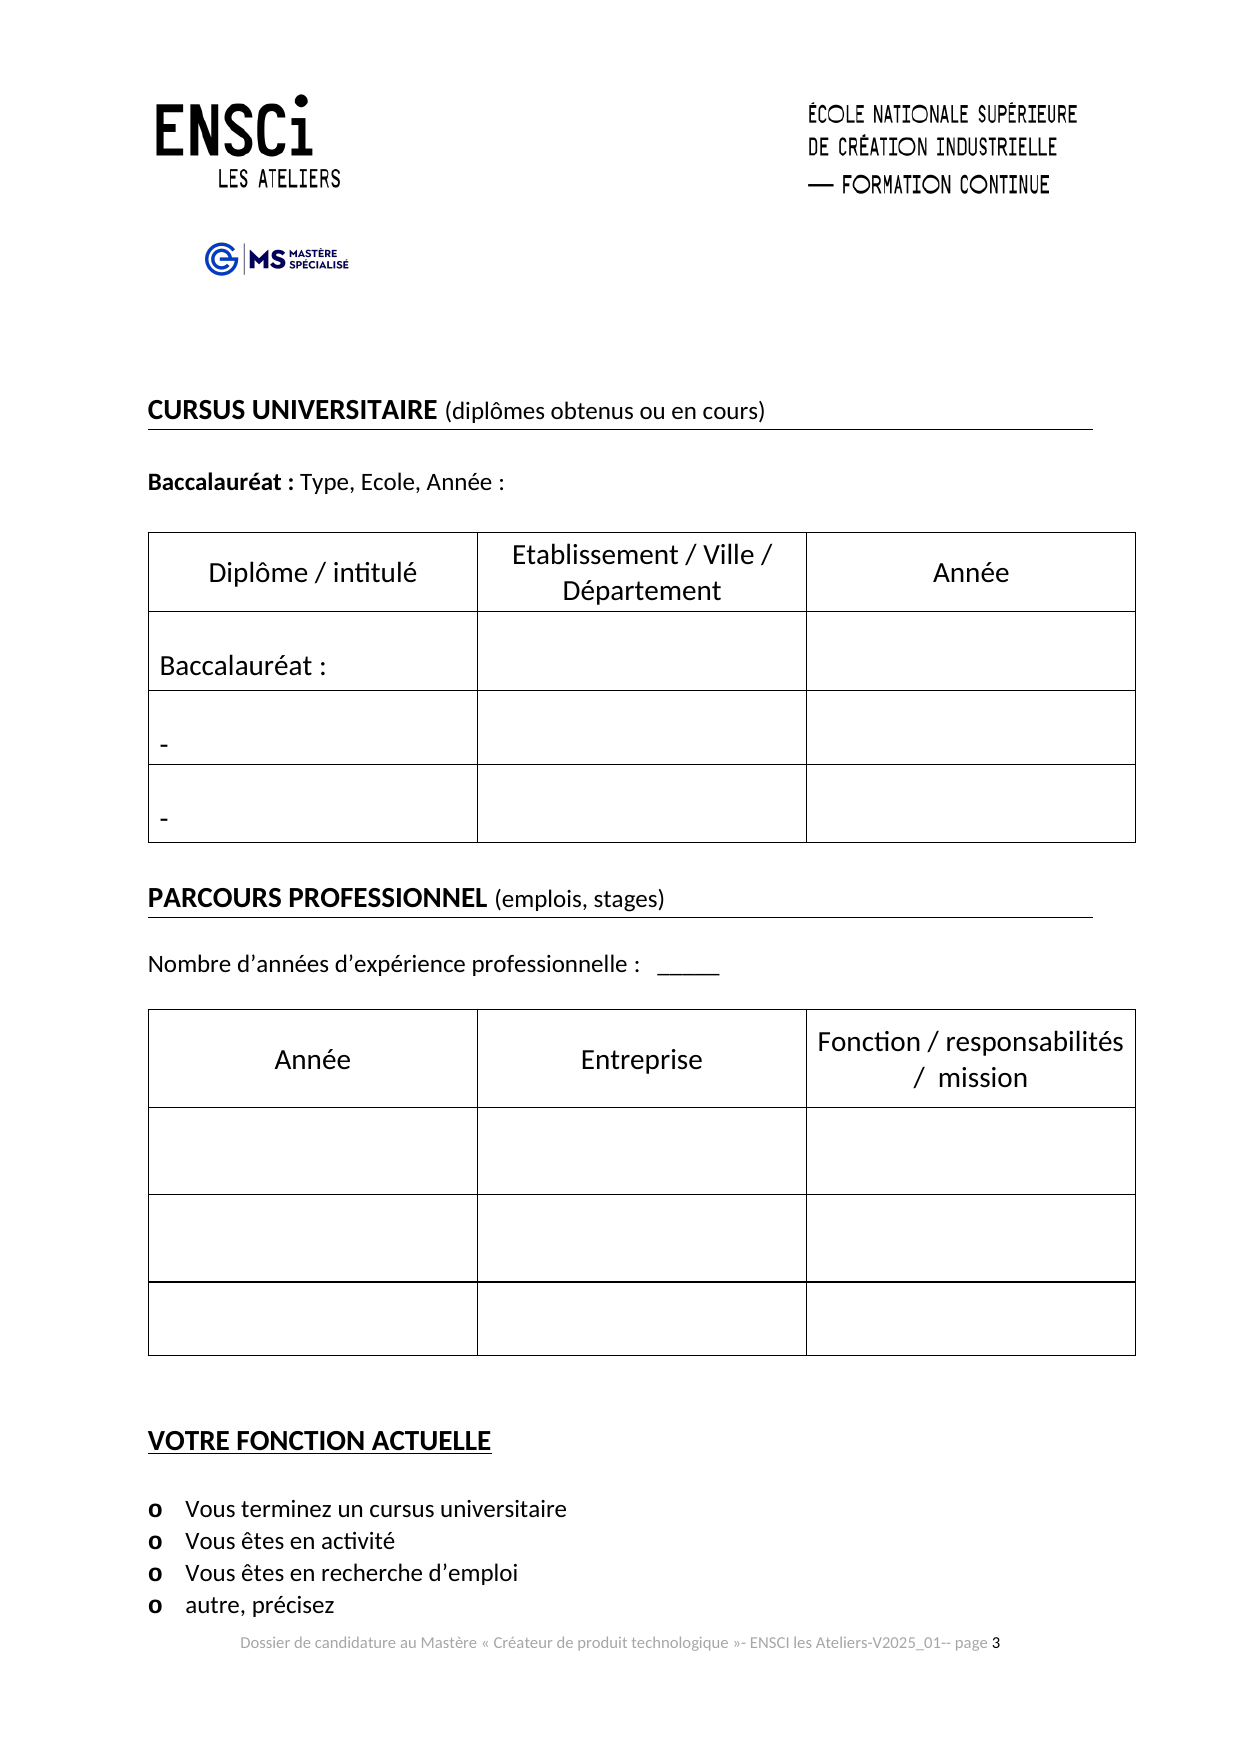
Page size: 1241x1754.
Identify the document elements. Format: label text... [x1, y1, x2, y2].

picture [147, 87, 1093, 221]
text VOTRE FONCTION ACTUELLE [148, 1422, 1093, 1458]
table_cell [478, 1195, 806, 1281]
table_header Fonction / responsabilités / mission [807, 1010, 1135, 1107]
table_cell [807, 765, 1135, 842]
text Baccalauréat : Type, Ecole, Année : [148, 466, 1093, 496]
table_cell - [149, 765, 477, 842]
list Vous terminez un cursus universitaire [148, 1493, 1093, 1525]
table_cell [807, 612, 1135, 689]
picture [147, 228, 368, 285]
table_cell [478, 691, 806, 763]
table_cell [807, 1108, 1135, 1194]
table_cell Baccalauréat : [149, 612, 477, 689]
table_cell [478, 612, 806, 689]
table_cell [478, 1283, 806, 1355]
table_header Etablissement / Ville / Département [478, 533, 806, 611]
table_cell [149, 1195, 477, 1281]
table_cell [478, 1108, 806, 1194]
text PARCOURS PROFESSIONNEL (emplois, stages) [148, 879, 1093, 917]
list autre, précisez [148, 1589, 1093, 1621]
table_header Année [807, 533, 1135, 611]
text CURSUS UNIVERSITAIRE (diplômes obtenus ou en cours) [148, 356, 1093, 429]
table_cell [478, 765, 806, 842]
list Vous êtes en activité [148, 1525, 1093, 1557]
table_cell [149, 1108, 477, 1194]
table_cell [807, 1195, 1135, 1281]
table_cell [149, 1283, 477, 1355]
list Vous êtes en recherche d’emploi [148, 1557, 1093, 1589]
text Nombre d’années d’expérience professionnelle : _____ [148, 948, 1093, 979]
table_header Entreprise [478, 1010, 806, 1107]
table_cell [807, 1283, 1135, 1355]
table_header Année [149, 1010, 477, 1107]
table_cell - [149, 691, 477, 763]
table_header Diplôme / intitulé [149, 533, 477, 611]
table_cell [807, 691, 1135, 763]
